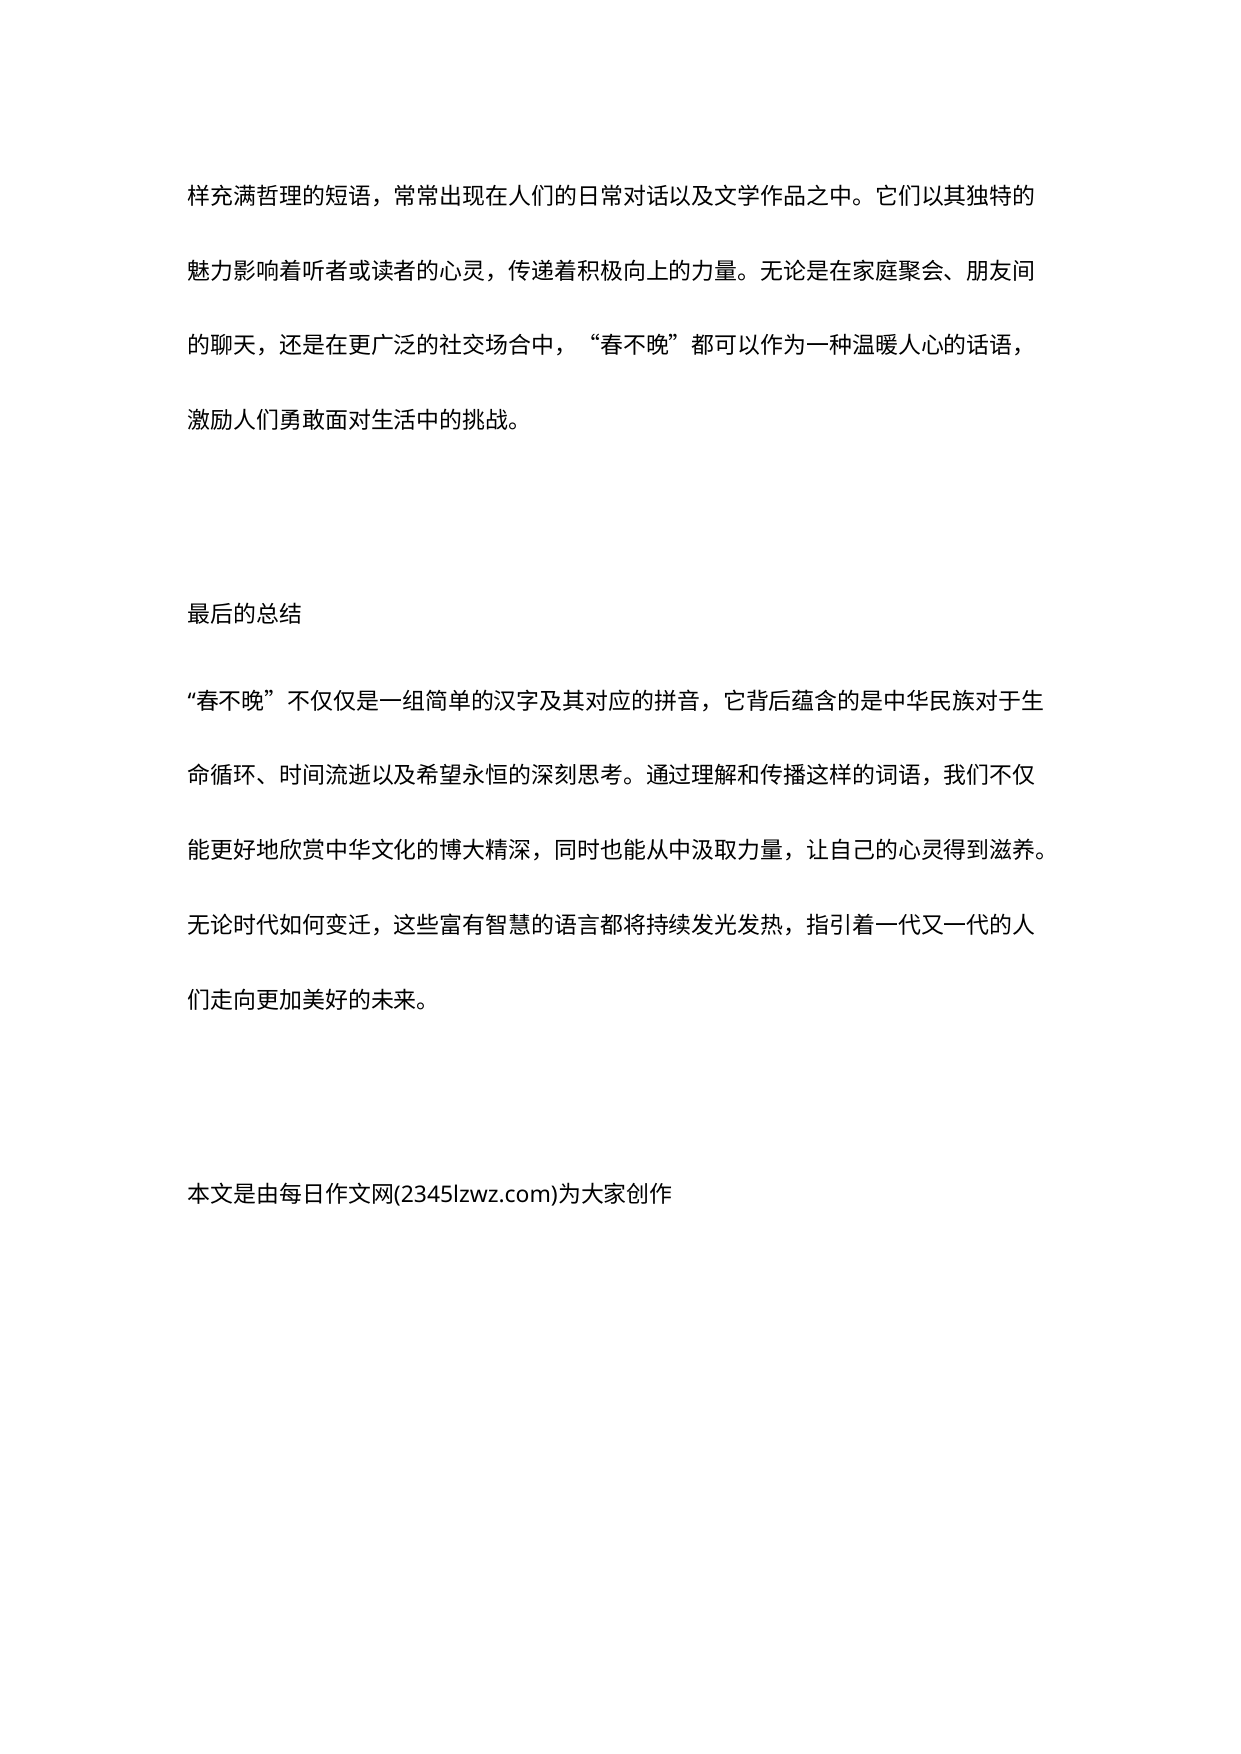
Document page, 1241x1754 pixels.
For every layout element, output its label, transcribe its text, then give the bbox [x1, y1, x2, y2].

text 最后的总结 [187, 580, 1053, 645]
text “春不晚”不仅仅是一组简单的汉字及其对应的拼音，它背后蕴含的是中华民族对于生命循环、时间流逝以及希望永恒的深刻思考。通过理解和传播这样的词语，我们不仅能更好地欣赏中华文化的博大精深，同时也能从中汲取力量，让自己的心灵得到滋养。无论时代如何变迁，这些富有智慧的语言都将持续发光发热，指引着一代又一代的人们走向更加美好的未来。 [187, 667, 1053, 1031]
text 本文是由每日作文网(2345lzwz.com)为大家创作 [187, 1160, 1053, 1225]
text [187, 162, 1053, 451]
